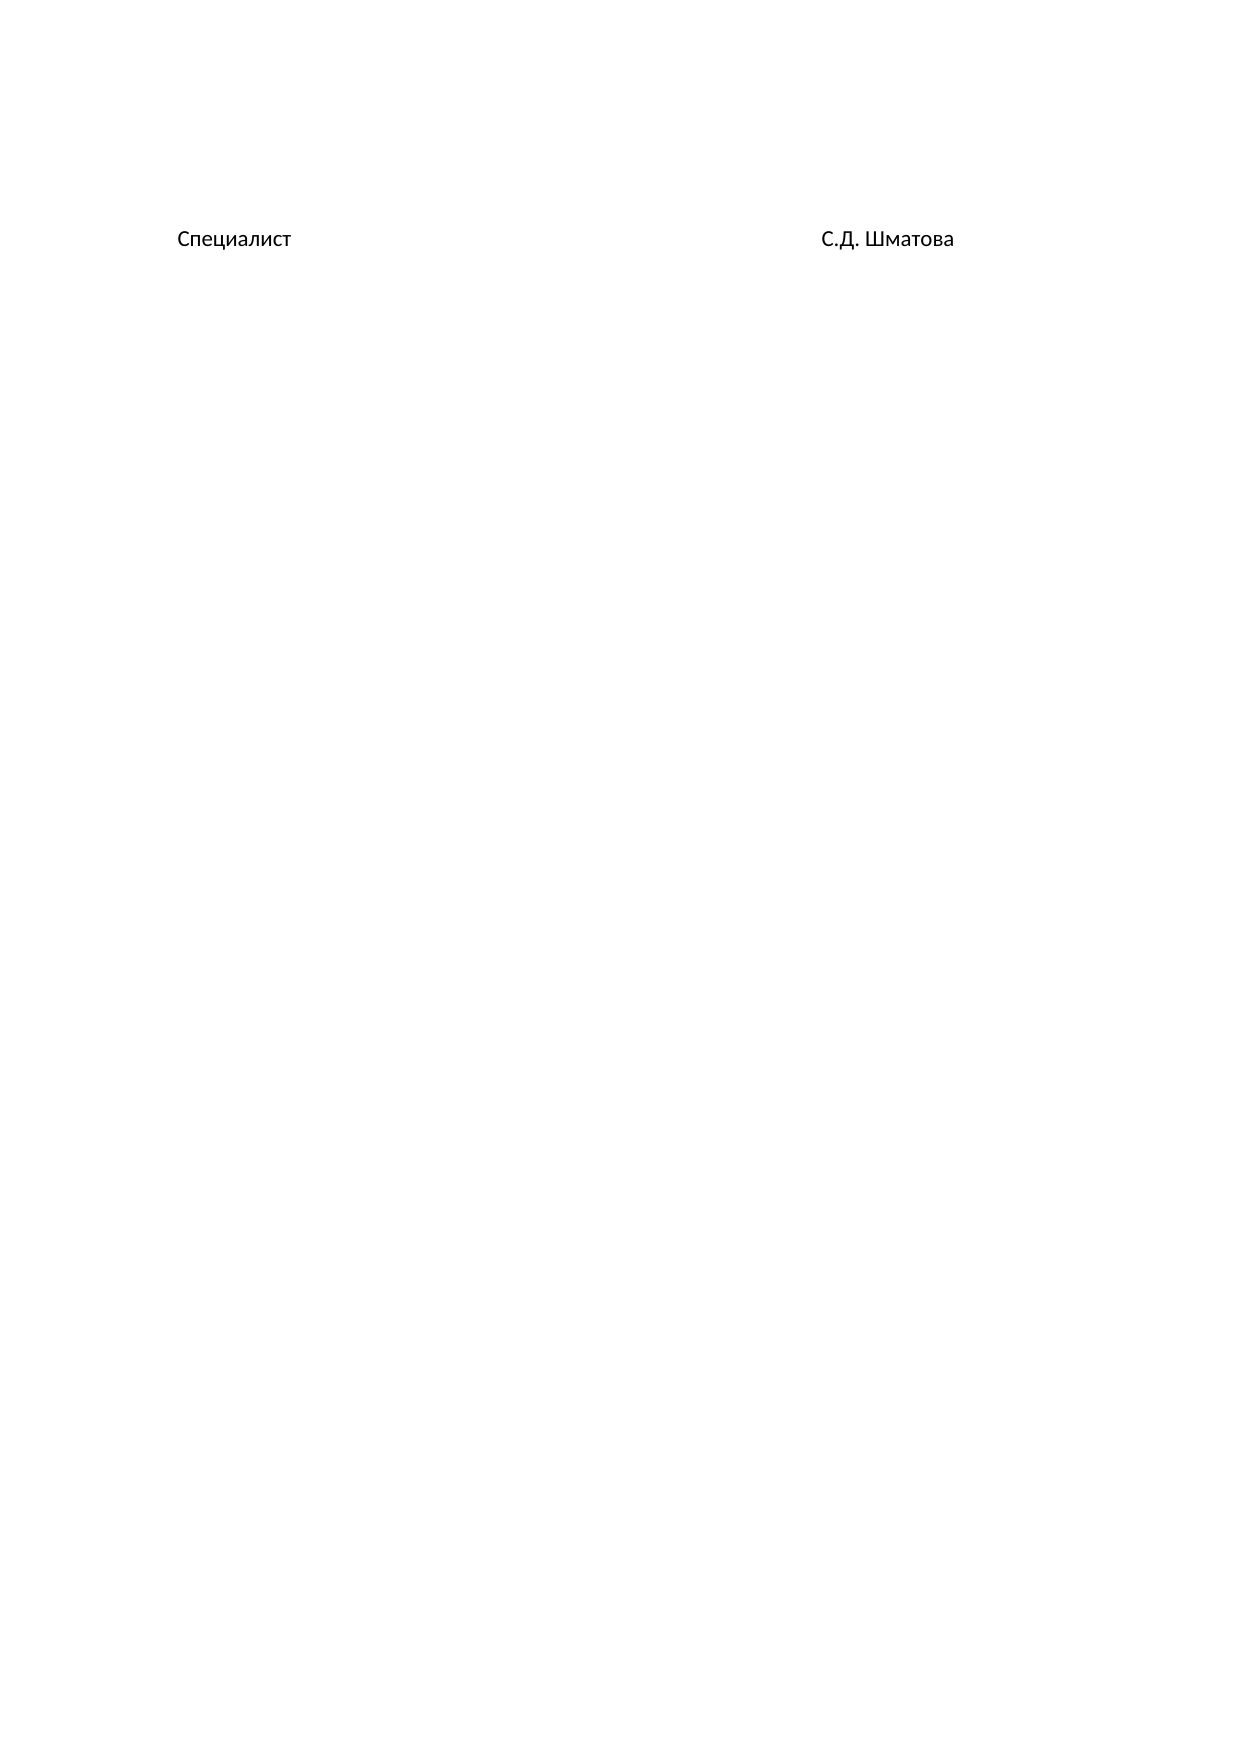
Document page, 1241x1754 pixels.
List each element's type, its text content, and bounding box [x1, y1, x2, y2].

text Специалист С.Д. Шматова [177, 224, 1152, 252]
